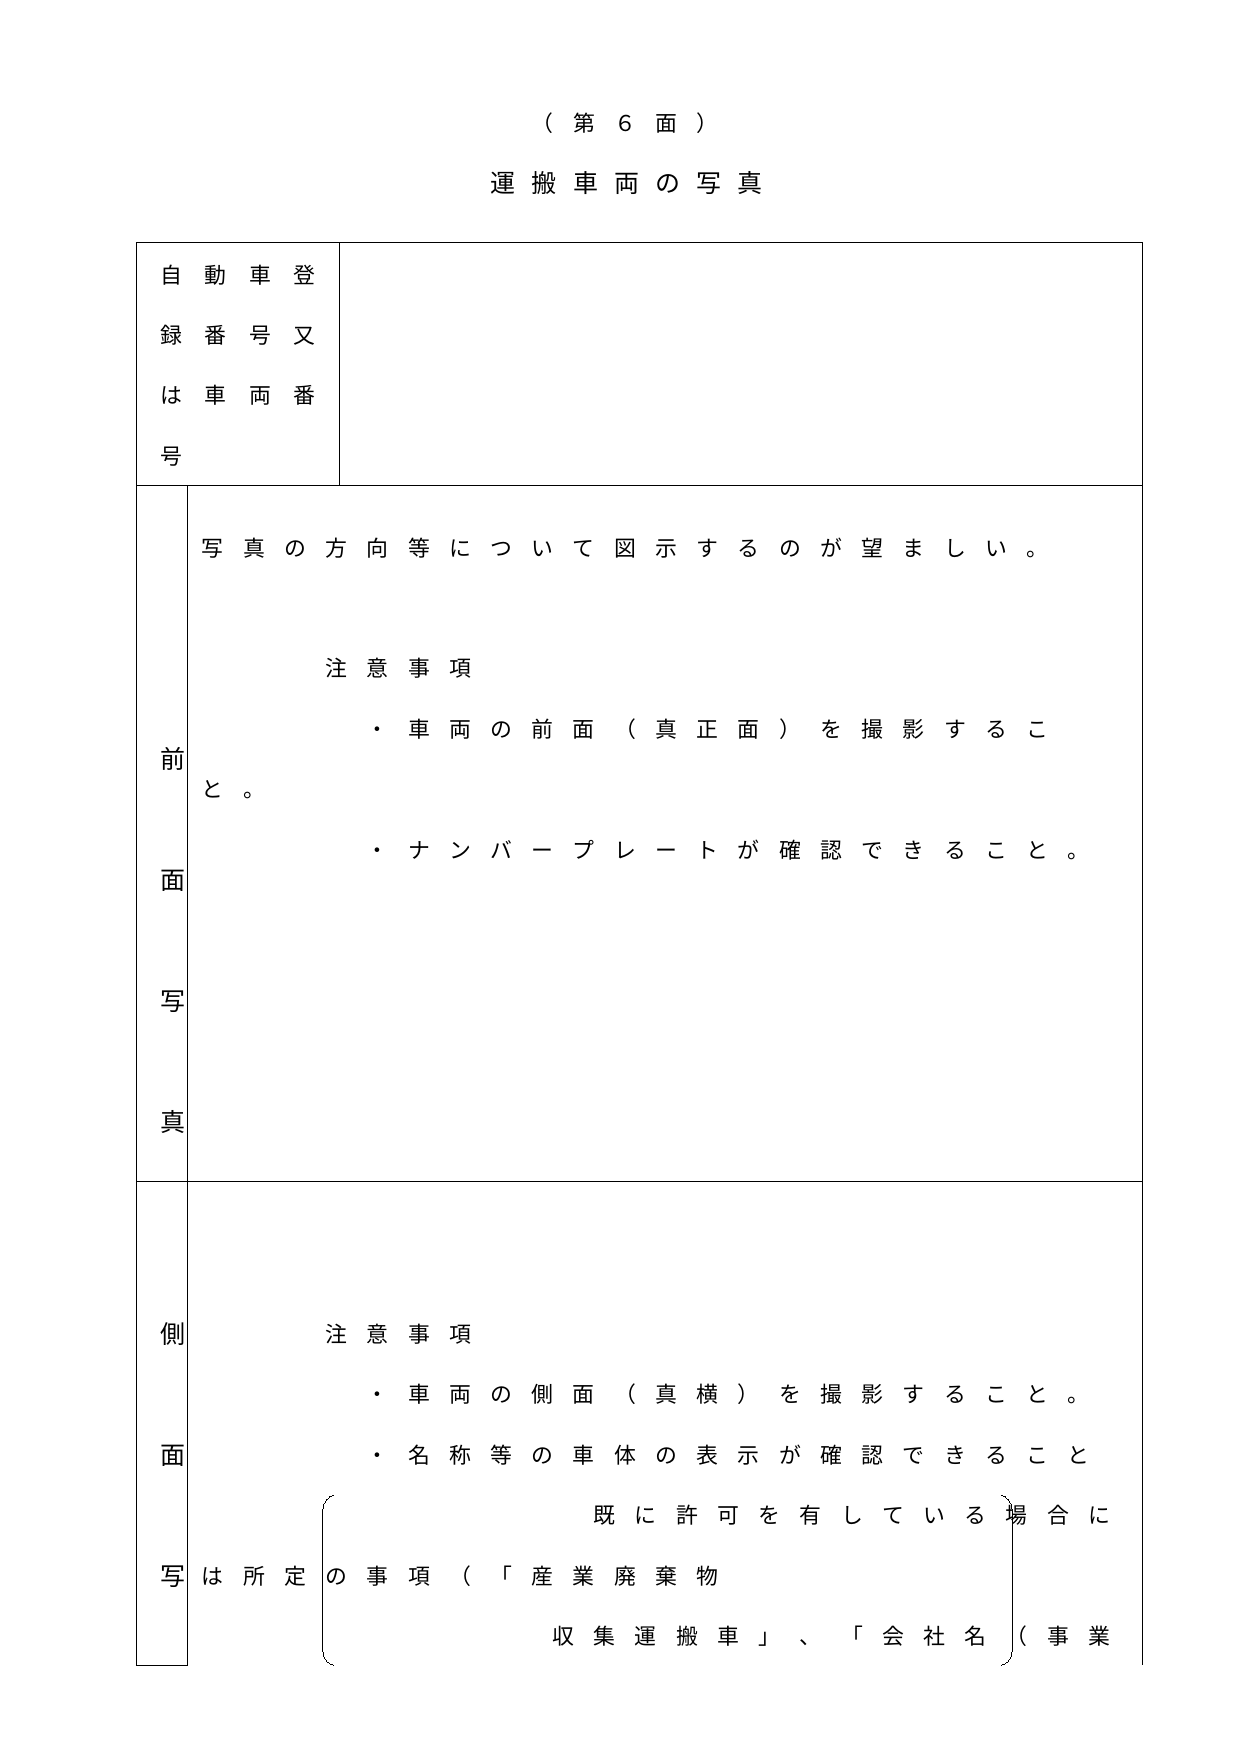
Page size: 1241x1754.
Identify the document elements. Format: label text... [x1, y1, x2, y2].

table_header 自動車登録番号又は車両番号 [137, 243, 339, 485]
text （第６面） [119, 91, 1150, 152]
table_cell 写真の方向等について図示するのが望ましい。 注意事項 ・車両の前面（真正面）を撮影すること。 ・ナンバープレートが確認できること。 [188, 486, 1142, 1181]
table_cell 前 面 写 真 [137, 486, 187, 1181]
table_header [340, 243, 1142, 485]
table_cell 側 面 写 真 [137, 1182, 187, 1665]
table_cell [188, 1182, 1142, 1665]
text 運搬車両の写真 [119, 152, 1150, 212]
